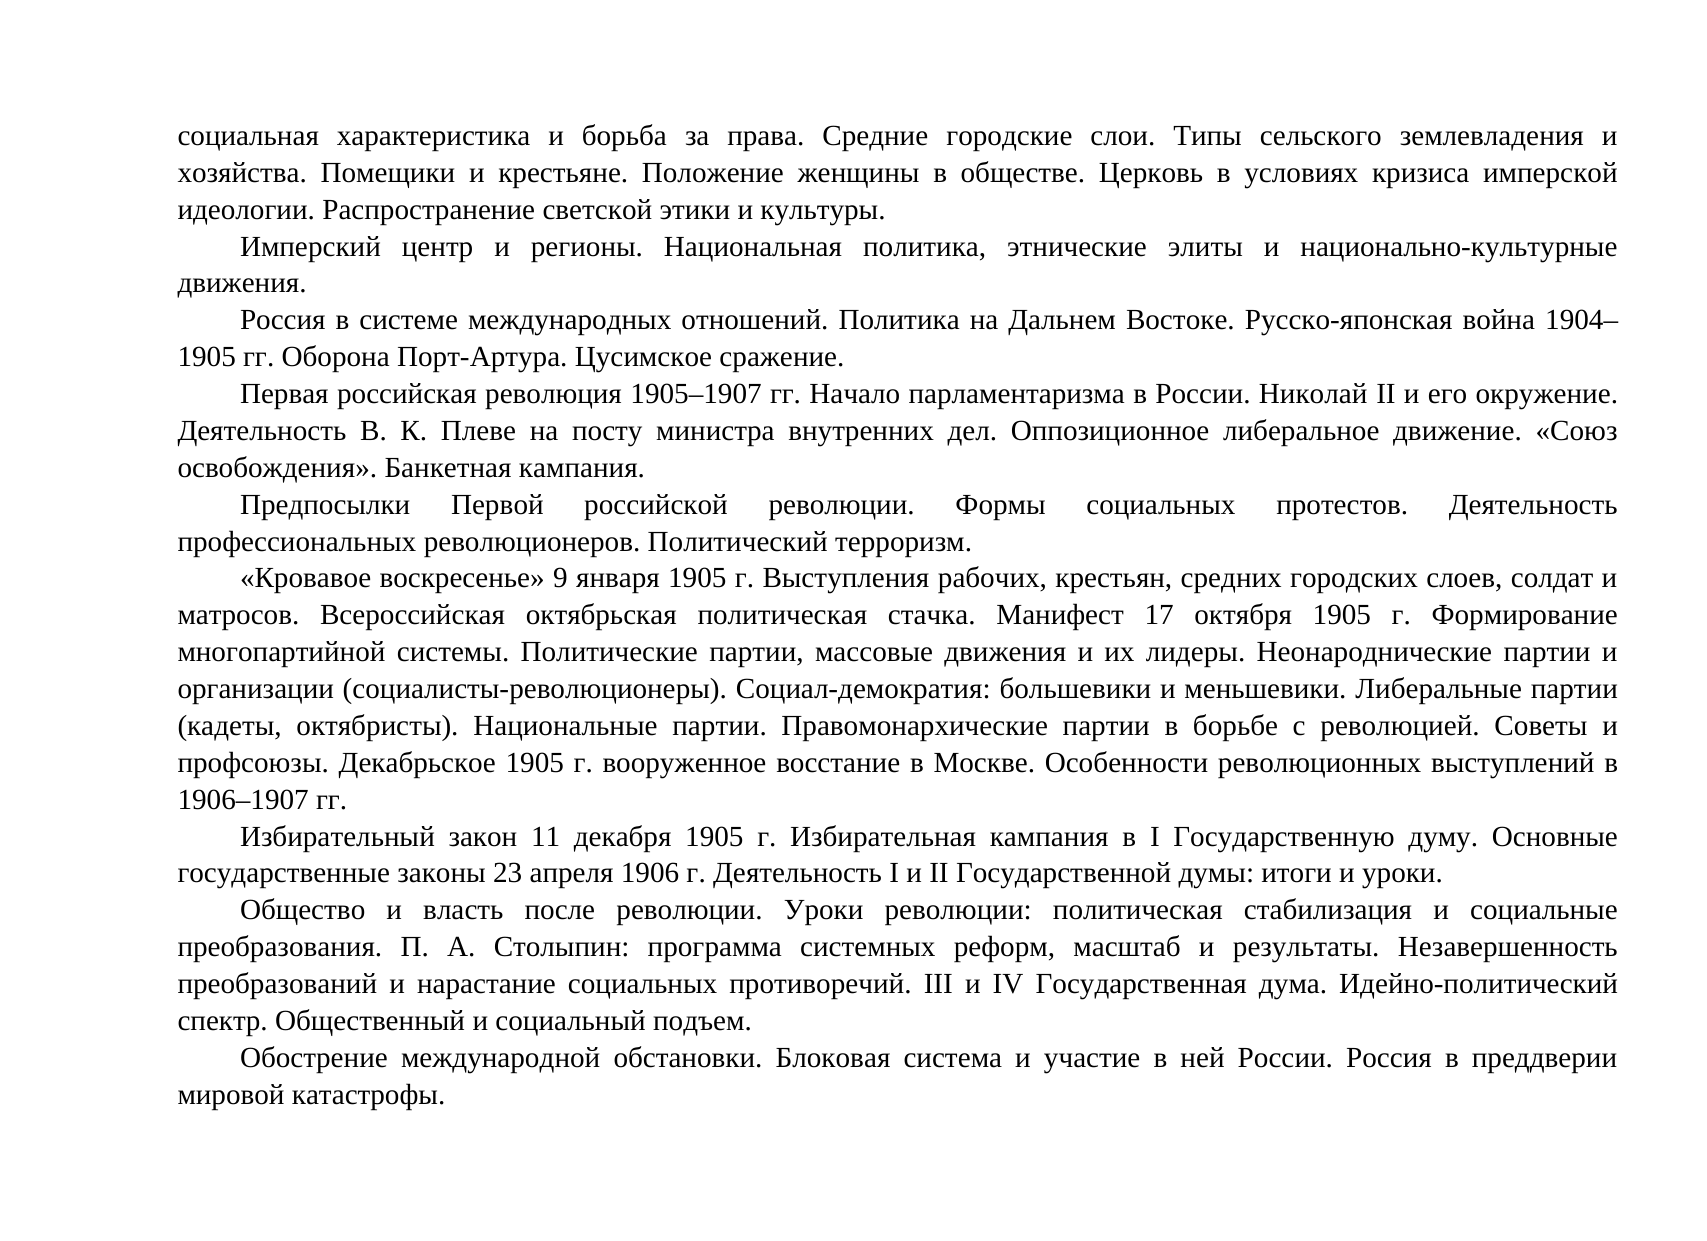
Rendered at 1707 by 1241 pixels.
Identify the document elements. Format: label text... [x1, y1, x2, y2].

text «Кровавое воскресенье» 9 января 1905 г. Выступления рабочих, крестьян, средних городских слоев, солдат и матросов. Всероссийская октябрьская политическая стачка. Манифест 17 октября 1905 г. Формирование многопартийной системы. Политические партии, массовые движения и их лидеры. Неонароднические партии и организации (социалисты-революционеры). Социал-демократия: большевики и меньшевики. Либеральные партии (кадеты, октябристы). Национальные партии. Правомонархические партии в борьбе с революцией. Советы и профсоюзы. Декабрьское 1905 г. вооруженное восстание в Москве. Особенности революционных выступлений в 1906–1907 гг. [177, 561, 1618, 815]
text Имперский центр и регионы. Национальная политика, этнические элиты и национально-культурные движения. [177, 229, 1618, 299]
text Обострение международной обстановки. Блоковая система и участие в ней России. Россия в преддверии мировой катастрофы. [177, 1040, 1618, 1110]
text Общество и власть после революции. Уроки революции: политическая стабилизация и социальные преобразования. П. А. Столыпин: программа системных реформ, масштаб и результаты. Незавершенность преобразований и нарастание социальных противоречий. III и IV Государственная дума. Идейно-политический спектр. Общественный и социальный подъем. [177, 892, 1618, 1037]
text Первая российская революция 1905–1907 гг. Начало парламентаризма в России. Николай II и его окружение. Деятельность В. К. Плеве на посту министра внутренних дел. Оппозиционное либеральное движение. «Союз освобождения». Банкетная кампания. [177, 376, 1618, 483]
text Предпосылки Первой российской революции. Формы социальных протестов. Деятельность профессиональных революционеров. Политический терроризм. [177, 487, 1618, 557]
text Россия в системе международных отношений. Политика на Дальнем Востоке. Русско-японская война 1904–1905 гг. Оборона Порт-Артура. Цусимское сражение. [177, 302, 1618, 373]
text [177, 118, 1618, 225]
text Избирательный закон 11 декабря 1905 г. Избирательная кампания в I Государственную думу. Основные государственные законы 23 апреля 1906 г. Деятельность I и II Государственной думы: итоги и уроки. [177, 819, 1618, 889]
